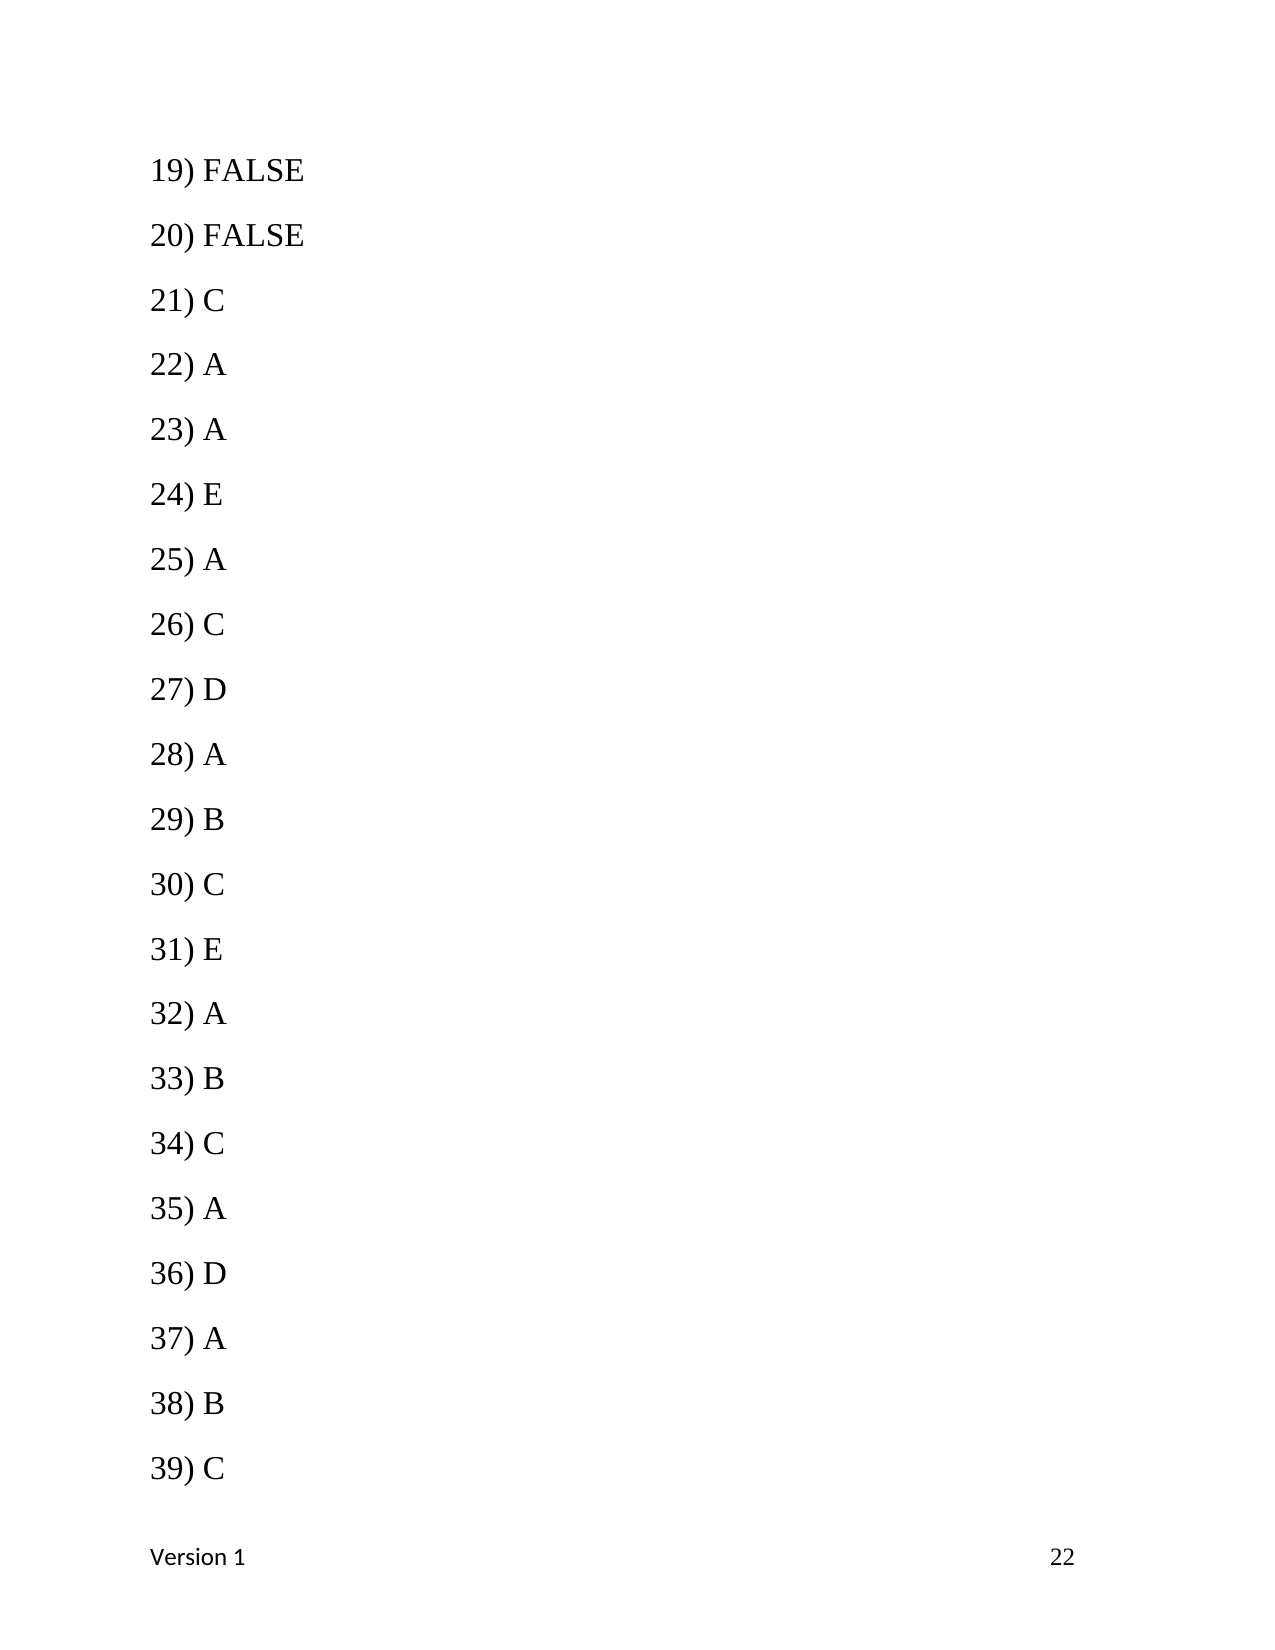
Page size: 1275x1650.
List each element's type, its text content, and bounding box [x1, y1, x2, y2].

text 22) A [150, 345, 775, 383]
text 29) B [150, 799, 775, 837]
text 24) E [150, 474, 775, 513]
text 32) A [150, 994, 775, 1032]
text 34) C [150, 1123, 775, 1162]
text 33) B [150, 1058, 775, 1097]
text 31) E [150, 929, 775, 967]
text 39) C [150, 1448, 775, 1486]
text 20) FALSE [150, 215, 775, 253]
text 19) FALSE [150, 150, 775, 188]
text 27) D [150, 669, 775, 707]
text 25) A [150, 539, 775, 578]
text 38) B [150, 1383, 775, 1421]
text 37) A [150, 1318, 775, 1356]
text 35) A [150, 1188, 775, 1227]
text 23) A [150, 409, 775, 448]
text 36) D [150, 1253, 775, 1292]
text 28) A [150, 734, 775, 772]
text 21) C [150, 280, 775, 318]
text 30) C [150, 864, 775, 902]
text 26) C [150, 604, 775, 643]
